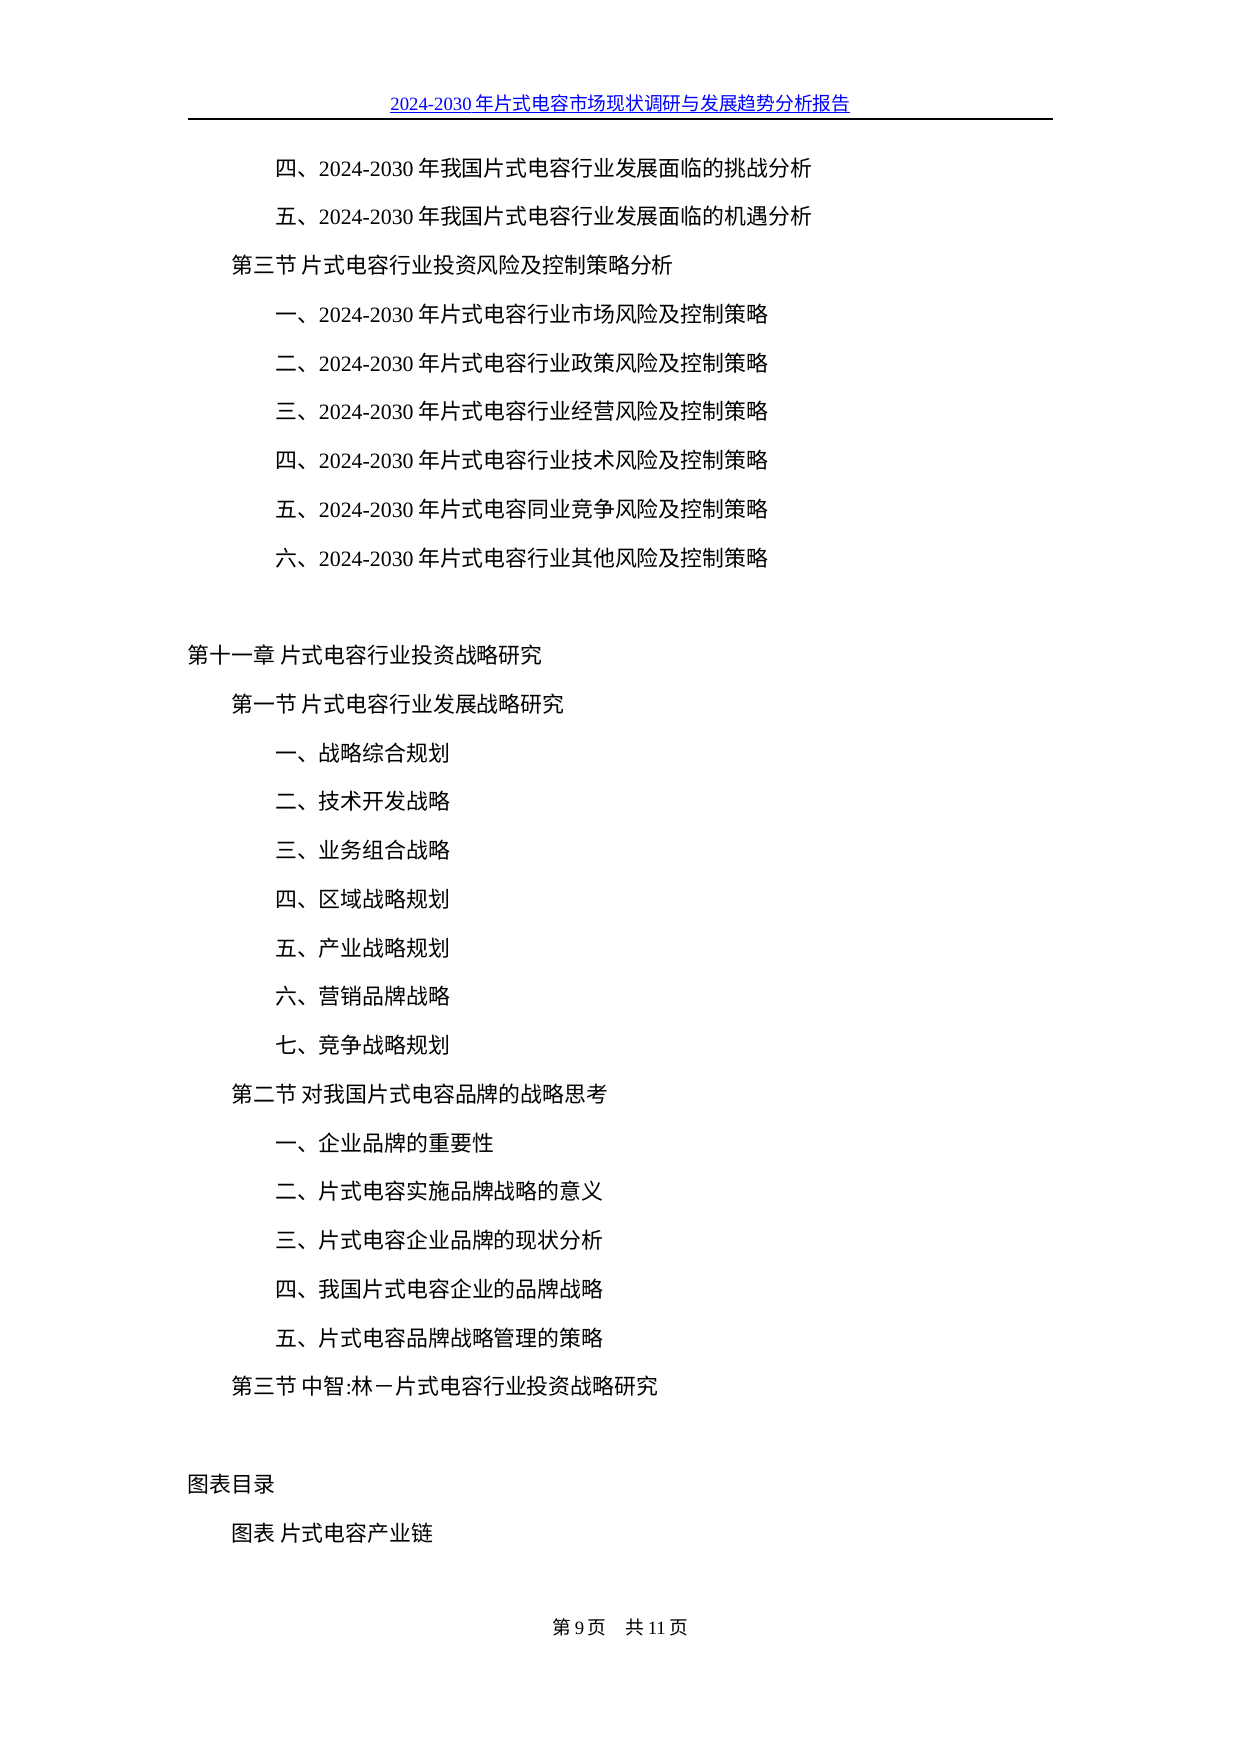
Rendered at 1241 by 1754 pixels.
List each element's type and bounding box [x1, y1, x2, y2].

text [187, 150, 1053, 1548]
